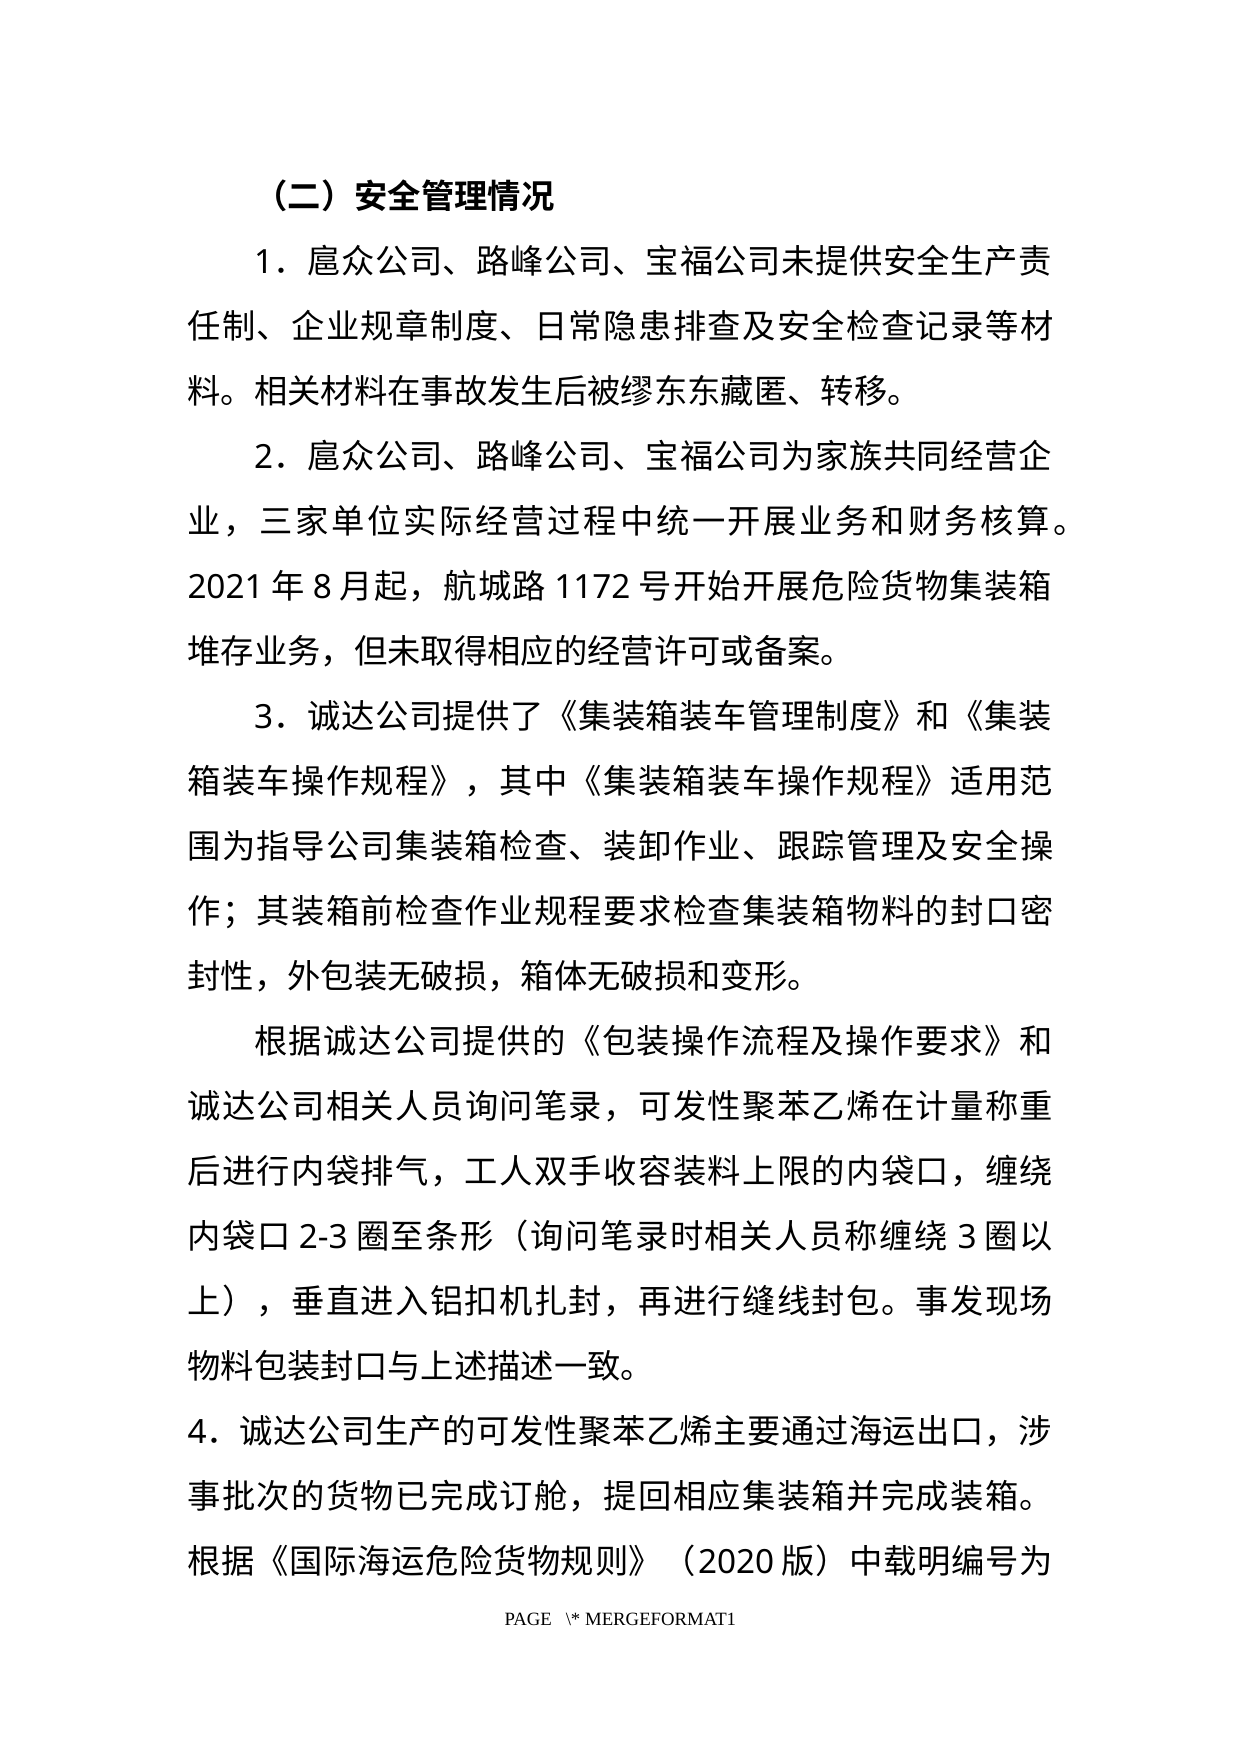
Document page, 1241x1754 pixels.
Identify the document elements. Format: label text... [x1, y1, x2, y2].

text 1．扈众公司、路峰公司、宝福公司未提供安全生产责任制、企业规章制度、日常隐患排查及安全检查记录等材料。相关材料在事故发生后被缪东东藏匿、转移。 [187, 227, 1053, 422]
text 根据诚达公司提供的《包装操作流程及操作要求》和诚达公司相关人员询问笔录，可发性聚苯乙烯在计量称重后进行内袋排气，工人双手收容装料上限的内袋口，缠绕内袋口2-3圈至条形（询问笔录时相关人员称缠绕3圈以上），垂直进入铝扣机扎封，再进行缝线封包。事发现场物料包装封口与上述描述一致。 [187, 1007, 1053, 1397]
text （二）安全管理情况 [187, 162, 1053, 227]
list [187, 1397, 1053, 1592]
text 2．扈众公司、路峰公司、宝福公司为家族共同经营企业，三家单位实际经营过程中统一开展业务和财务核算。2021年8月起，航城路1172号开始开展危险货物集装箱堆存业务，但未取得相应的经营许可或备案。 [187, 422, 1053, 682]
text 3．诚达公司提供了《集装箱装车管理制度》和《集装箱装车操作规程》，其中《集装箱装车操作规程》适用范围为指导公司集装箱检查、装卸作业、跟踪管理及安全操作；其装箱前检查作业规程要求检查集装箱物料的封口密封性，外包装无破损，箱体无破损和变形。 [187, 682, 1053, 1007]
